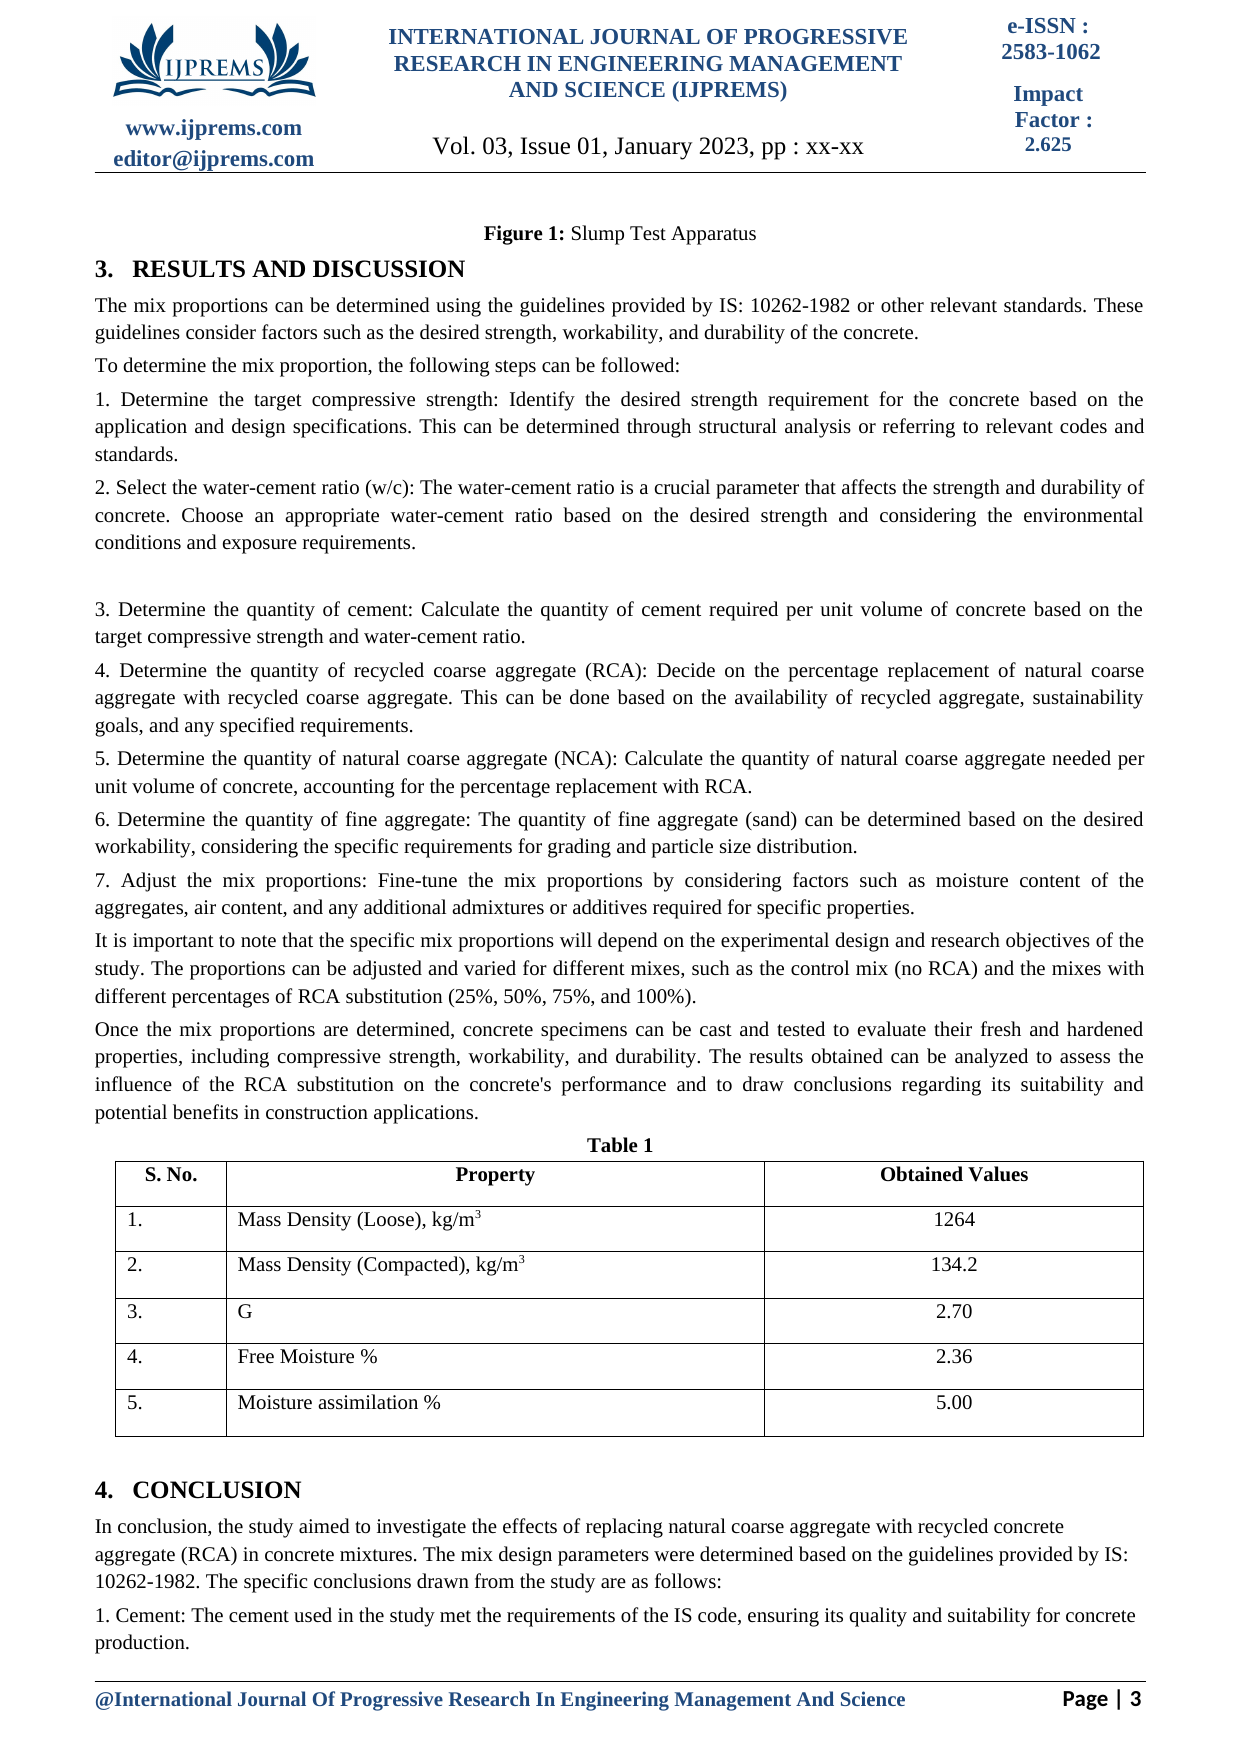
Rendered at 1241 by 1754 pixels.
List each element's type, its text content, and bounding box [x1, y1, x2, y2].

text 3. Determine the quantity of cement: Calculate the quantity of cement required per unit volume of concrete based on the target compressive strength and water-cement ratio. [94, 597, 1146, 648]
table_cell 3. [116, 1299, 226, 1343]
table_cell Free Moisture % [227, 1344, 764, 1388]
text The mix proportions can be determined using the guidelines provided by IS: 10262-1982 or other relevant standards. These guidelines consider factors such as the desired strength, workability, and durability of the concrete. [94, 292, 1146, 344]
table_cell 4. [116, 1344, 226, 1388]
table_cell 2. [116, 1252, 226, 1298]
text 5. Determine the quantity of natural coarse aggregate (NCA): Calculate the quantity of natural coarse aggregate needed per unit volume of concrete, accounting for the percentage replacement with RCA. [94, 746, 1146, 798]
table_cell Mass Density (Loose), kg/m3 [227, 1207, 764, 1251]
text 6. Determine the quantity of fine aggregate: The quantity of fine aggregate (sand) can be determined based on the desired workability, considering the specific requirements for grading and particle size distribution. [94, 807, 1146, 858]
list RESULTS AND DISCUSSION [94, 254, 1146, 283]
text In conclusion, the study aimed to investigate the effects of replacing natural coarse aggregate with recycled concrete aggregate (RCA) in concrete mixtures. The mix design parameters were determined based on the guidelines provided by IS: 10262-1982. The specific conclusions drawn from the study are as follows: [94, 1514, 1146, 1593]
text 7. Adjust the mix proportions: Fine-tune the mix proportions by considering factors such as moisture content of the aggregates, air content, and any additional admixtures or additives required for specific properties. [94, 868, 1146, 919]
table_header Obtained Values [765, 1162, 1143, 1206]
table_cell 2.36 [765, 1344, 1143, 1388]
text 2. Select the water-cement ratio (w/c): The water-cement ratio is a crucial parameter that affects the strength and durability of concrete. Choose an appropriate water-cement ratio based on the desired strength and considering the environmental conditions and exposure requirements. [94, 475, 1146, 554]
table_cell G [227, 1299, 764, 1343]
list CONCLUSION [94, 1476, 1146, 1504]
text Figure 1: Slump Test Apparatus [94, 221, 1146, 245]
text To determine the mix proportion, the following steps can be followed: [94, 353, 1146, 377]
table_header S. No. [116, 1162, 226, 1206]
table_cell 5.00 [765, 1390, 1143, 1436]
table_cell 134.2 [765, 1252, 1143, 1298]
table_cell Mass Density (Compacted), kg/m3 [227, 1252, 764, 1298]
table_cell 2.70 [765, 1299, 1143, 1343]
table_cell Moisture assimilation % [227, 1390, 764, 1436]
text It is important to note that the specific mix proportions will depend on the experimental design and research objectives of the study. The proportions can be adjusted and varied for different mixes, such as the control mix (no RCA) and the mixes with different percentages of RCA substitution (25%, 50%, 75%, and 100%). [94, 928, 1146, 1008]
text 1. Determine the target compressive strength: Identify the desired strength requirement for the concrete based on the application and design specifications. This can be determined through structural analysis or referring to relevant codes and standards. [94, 387, 1146, 466]
text Table 1 [94, 1133, 1146, 1157]
picture [111, 16, 317, 106]
text 1. Cement: The cement used in the study met the requirements of the IS code, ensuring its quality and suitability for concrete production. [94, 1603, 1146, 1654]
table_cell 5. [116, 1390, 226, 1436]
table_header Property [227, 1162, 764, 1206]
text Once the mix proportions are determined, concrete specimens can be cast and tested to evaluate their fresh and hardened properties, including compressive strength, workability, and durability. The results obtained can be analyzed to assess the influence of the RCA substitution on the concrete's performance and to draw conclusions regarding its suitability and potential benefits in construction applications. [94, 1017, 1146, 1124]
table_cell 1. [116, 1207, 226, 1251]
text 4. Determine the quantity of recycled coarse aggregate (RCA): Decide on the percentage replacement of natural coarse aggregate with recycled coarse aggregate. This can be done based on the availability of recycled aggregate, sustainability goals, and any specified requirements. [94, 657, 1146, 737]
table_cell 1264 [765, 1207, 1143, 1251]
